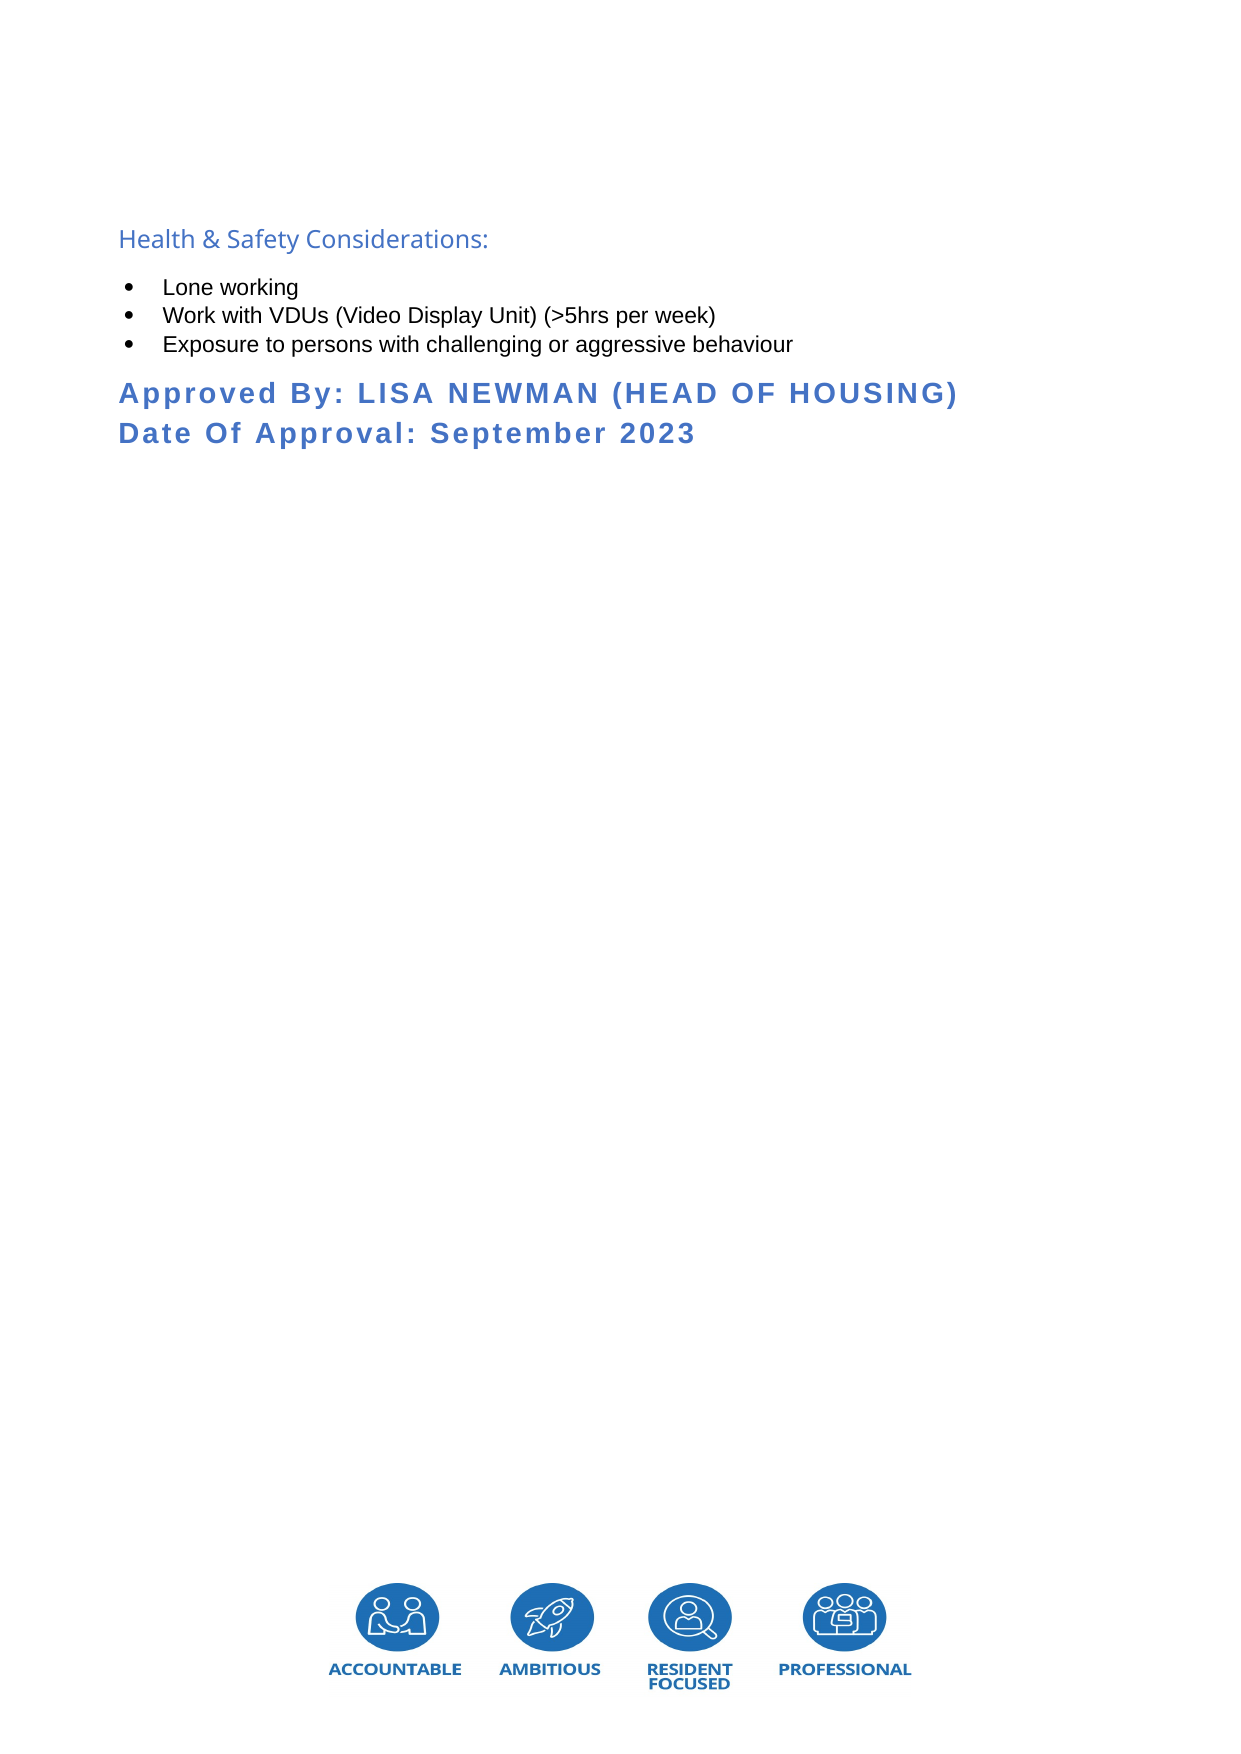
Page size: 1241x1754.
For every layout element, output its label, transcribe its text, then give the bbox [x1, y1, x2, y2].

text Health & Safety Considerations: [118, 222, 1122, 256]
list Lone working [125, 274, 1122, 300]
list Work with VDUs (Video Display Unit) (>5hrs per week) [125, 302, 1122, 328]
title Approved By: LISA NEWMAN (HEAD OF HOUSING) [118, 376, 1122, 409]
picture [328, 1583, 912, 1697]
title Date Of Approval: September 2023 [118, 416, 1122, 449]
list Exposure to persons with challenging or aggressive behaviour [125, 331, 1122, 357]
